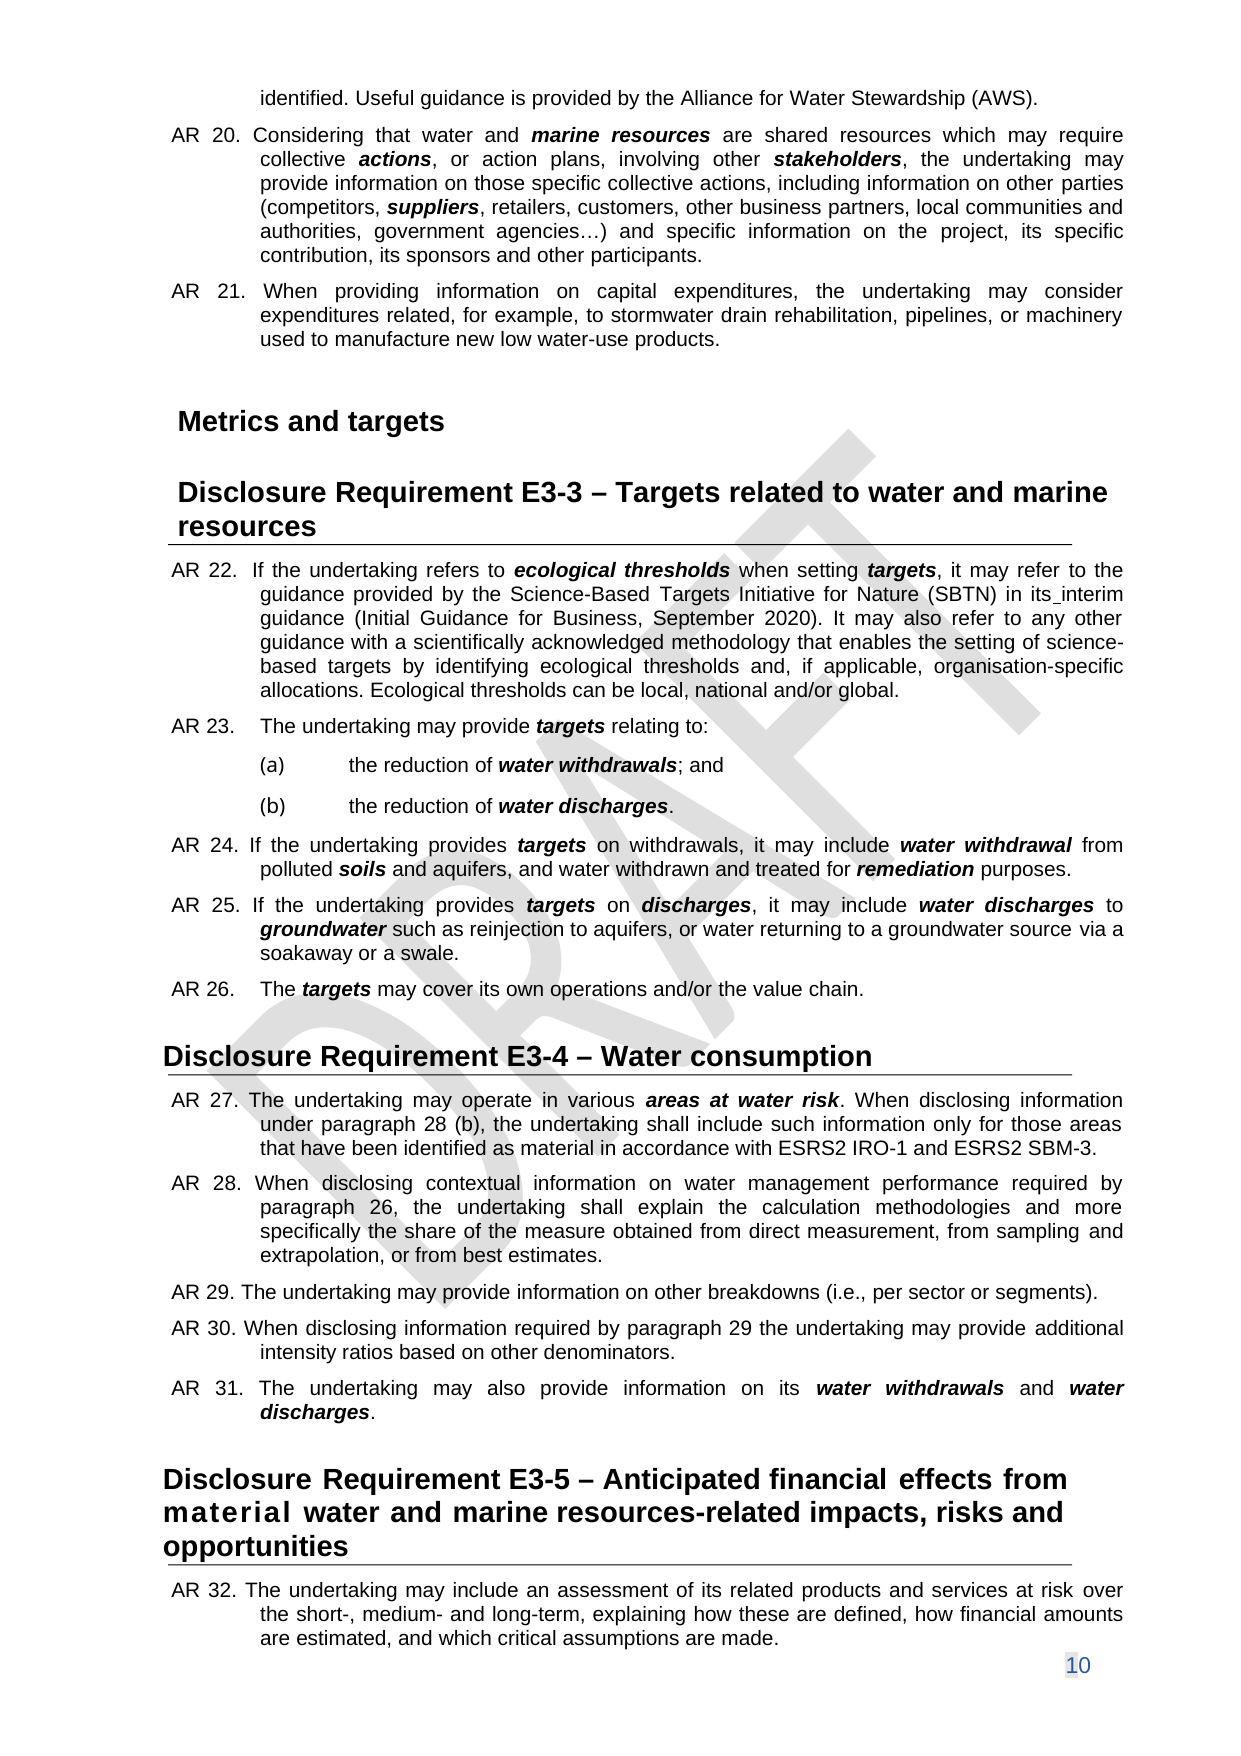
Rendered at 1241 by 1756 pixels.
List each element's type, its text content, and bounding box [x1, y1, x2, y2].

text AR 28. When disclosing contextual information on water management performance required by paragraph 26, the undertaking shall explain the calculation methodologies and more specifically the share of the measure obtained from direct measurement, from sampling and extrapolation, or from best estimates. [171, 1171, 1123, 1267]
subtitle Disclosure Requirement E3-5 – Anticipated financial effects from material water and marine resources-related impacts, risks and opportunities [163, 1462, 1124, 1562]
text AR 21. When providing information on capital expenditures, the undertaking may consider expenditures related, for example, to stormwater drain rehabilitation, pipelines, or machinery used to manufacture new low water-use products. [171, 279, 1123, 351]
subtitle Metrics and targets [177, 404, 1146, 438]
text AR 22. If the undertaking refers to ecological thresholds when setting targets, it may refer to the guidance provided by the Science-Based Targets Initiative for Nature (SBTN) in its interim guidance (Initial Guidance for Business, September 2020). It may also refer to any other guidance with a scientifically acknowledged methodology that enables the setting of science-based targets by identifying ecological thresholds and, if applicable, organisation-specific allocations. Ecological thresholds can be local, national and/or global. [171, 558, 1124, 701]
text AR 24. If the undertaking provides targets on withdrawals, it may include water withdrawal from polluted soils and aquifers, and water withdrawn and treated for remediation purposes. [171, 832, 1123, 880]
text AR 32. The undertaking may include an assessment of its related products and services at risk over the short-, medium- and long-term, explaining how these are defined, how financial amounts are estimated, and which critical assumptions are made. [171, 1578, 1123, 1649]
subtitle Disclosure Requirement E3-3 – Targets related to water and marine resources [177, 475, 1146, 542]
text AR 23. The undertaking may provide targets relating to: [171, 714, 1146, 738]
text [171, 86, 1123, 110]
text AR 31. The undertaking may also provide information on its water withdrawals and water discharges. [171, 1376, 1123, 1424]
text AR 30. When disclosing information required by paragraph 29 the undertaking may provide additional intensity ratios based on other denominators. [171, 1316, 1123, 1364]
text AR 26. The targets may cover its own operations and/or the value chain. [171, 977, 1146, 1001]
text AR 29. The undertaking may provide information on other breakdowns (i.e., per sector or segments). [171, 1279, 1122, 1303]
list the reduction of water discharges. [260, 792, 1146, 820]
text AR 25. If the undertaking provides targets on discharges, it may include water discharges to groundwater such as reinjection to aquifers, or water returning to a groundwater source via a soakaway or a swale. [171, 893, 1123, 965]
text AR 20. Considering that water and marine resources are shared resources which may require collective actions, or action plans, involving other stakeholders, the undertaking may provide information on those specific collective actions, including information on other parties (competitors, suppliers, retailers, customers, other business partners, local communities and authorities, government agencies…) and specific information on the project, its specific contribution, its sponsors and other participants. [171, 123, 1124, 267]
text AR 27. The undertaking may operate in various areas at water risk. When disclosing information under paragraph 28 (b), the undertaking shall include such information only for those areas that have been identified as material in accordance with ESRS2 IRO-1 and ESRS2 SBM-3. [171, 1088, 1123, 1160]
list the reduction of water withdrawals; and [260, 751, 1146, 779]
subtitle Disclosure Requirement E3-4 – Water consumption [163, 1039, 1146, 1072]
